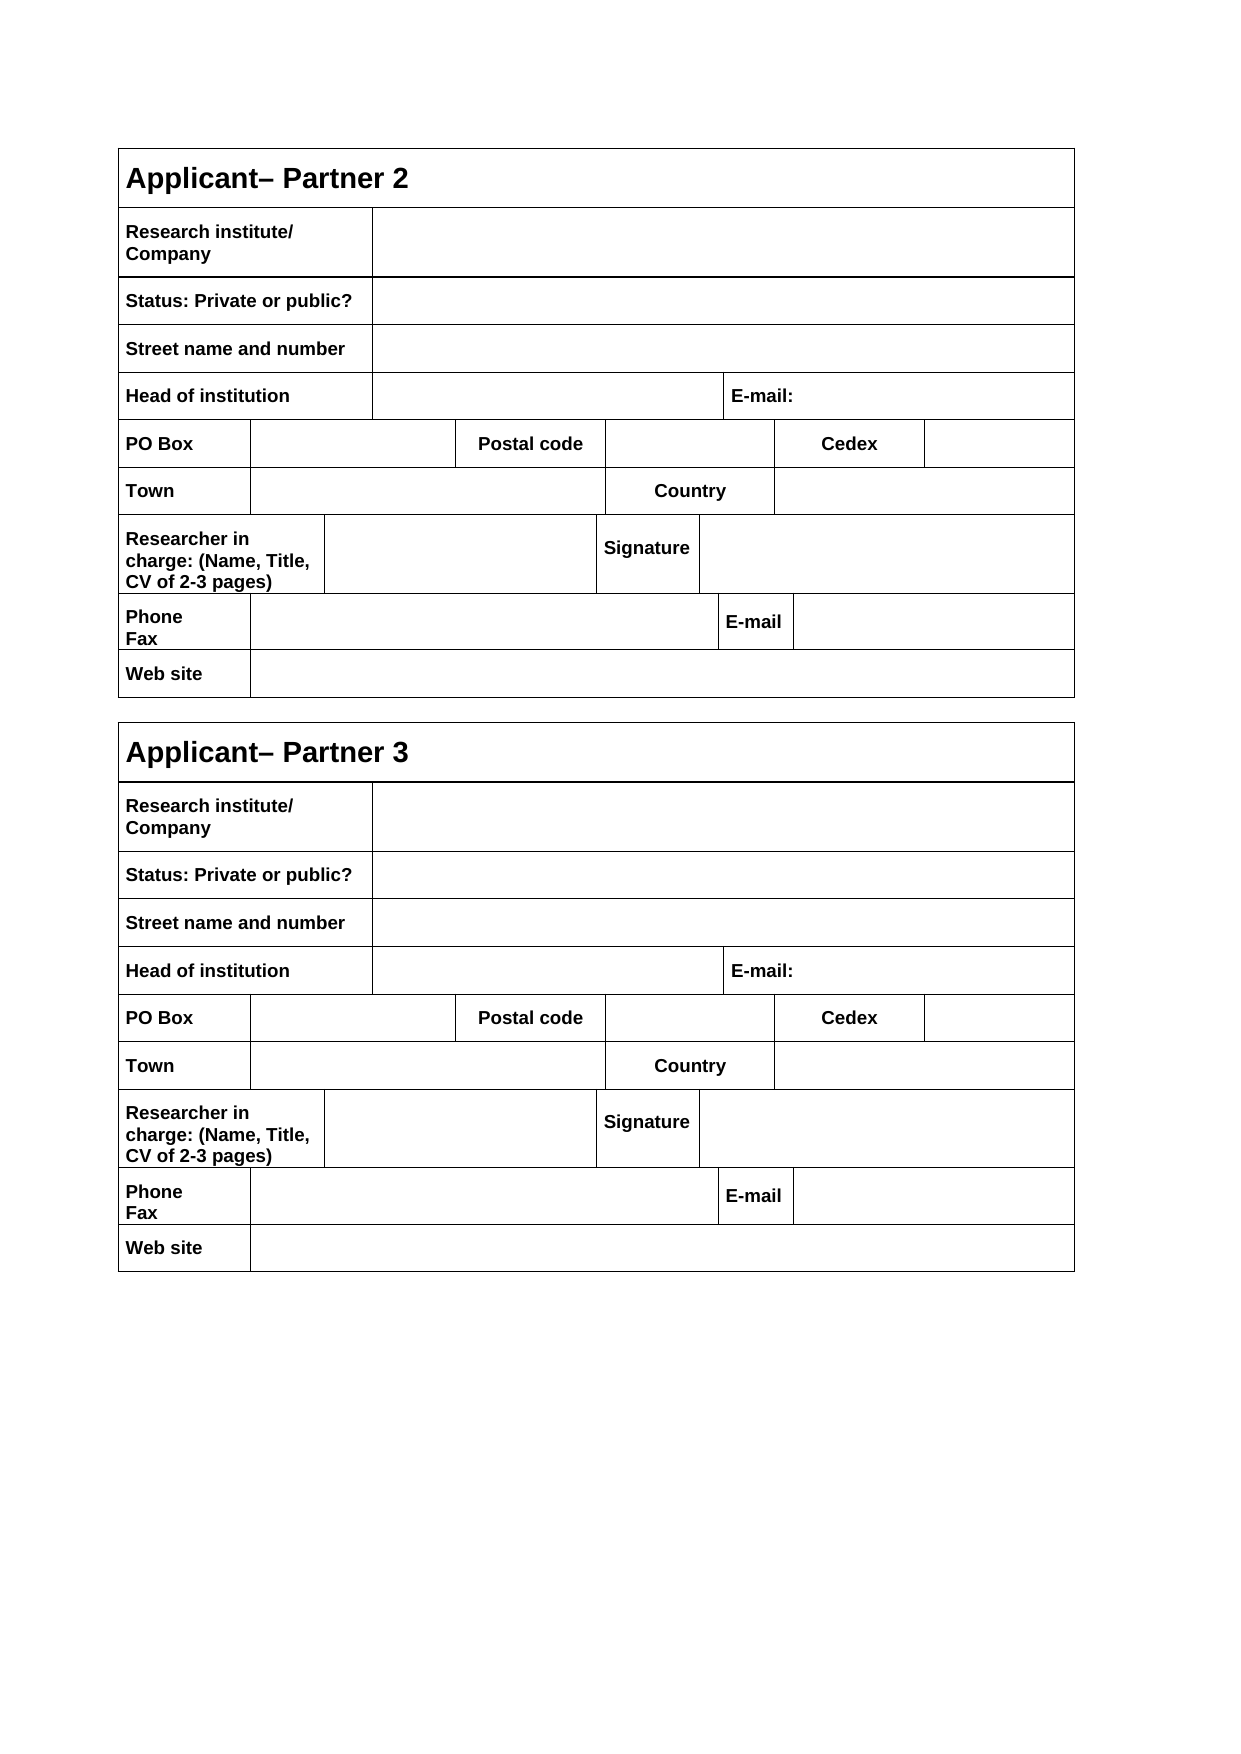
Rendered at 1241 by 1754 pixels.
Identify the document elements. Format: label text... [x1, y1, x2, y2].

table_cell [373, 325, 1074, 372]
table_cell [606, 995, 774, 1041]
table_cell [700, 515, 1074, 593]
table_cell Country [606, 1042, 774, 1089]
table_cell [325, 1090, 596, 1167]
table_header Applicant– Partner 2 [119, 149, 1074, 207]
table_cell [251, 1225, 1074, 1271]
table_cell Phone Fax [119, 594, 250, 649]
table_cell [251, 420, 455, 467]
table_cell Street name and number [119, 899, 372, 946]
table_cell Status: Private or public? [119, 852, 372, 898]
table_cell [373, 852, 1074, 898]
table_cell E-mail: [724, 947, 1074, 993]
table_cell Signature [597, 515, 699, 593]
table_cell Head of institution [119, 373, 372, 419]
table_cell Status: Private or public? [119, 278, 372, 324]
table_cell [794, 1168, 1074, 1223]
table_cell [373, 947, 723, 993]
table_cell [251, 468, 605, 514]
table_cell Cedex [775, 995, 924, 1041]
table_cell [925, 420, 1074, 467]
table_cell [373, 278, 1074, 324]
table_cell [251, 650, 1074, 697]
table_cell Web site [119, 650, 250, 697]
table_cell [251, 995, 455, 1041]
table_cell [373, 783, 1074, 851]
table_header Applicant– Partner 3 [119, 723, 1074, 781]
table_cell [373, 208, 1074, 276]
table_cell Researcher in charge: (Name, Title, CV of 2-3 pages) [119, 1090, 324, 1167]
table_cell [925, 995, 1074, 1041]
table_cell Research institute/ Company [119, 783, 372, 851]
table_cell [794, 594, 1074, 649]
table_cell E-mail [719, 594, 793, 649]
table_cell E-mail: [724, 373, 1074, 419]
table_cell [325, 515, 596, 593]
table_cell Town [119, 1042, 250, 1089]
table_cell Street name and number [119, 325, 372, 372]
table_cell [373, 373, 723, 419]
table_cell [606, 420, 774, 467]
table_cell [251, 1168, 718, 1223]
table_cell Head of institution [119, 947, 372, 993]
table_cell PO Box [119, 995, 250, 1041]
table_cell Signature [597, 1090, 699, 1167]
table_cell Researcher in charge: (Name, Title, CV of 2-3 pages) [119, 515, 324, 593]
table_cell Web site [119, 1225, 250, 1271]
table_cell [775, 468, 1074, 514]
table_cell Postal code [456, 995, 605, 1041]
table_cell Research institute/ Company [119, 208, 372, 276]
table_cell [775, 1042, 1074, 1089]
table_cell PO Box [119, 420, 250, 467]
table_cell Postal code [456, 420, 605, 467]
table_cell [251, 594, 718, 649]
table_cell Country [606, 468, 774, 514]
table_cell [373, 899, 1074, 946]
table_cell Cedex [775, 420, 924, 467]
table_cell Town [119, 468, 250, 514]
table_cell E-mail [719, 1168, 793, 1223]
table_cell Phone Fax [119, 1168, 250, 1223]
table_cell [700, 1090, 1074, 1167]
table_cell [251, 1042, 605, 1089]
